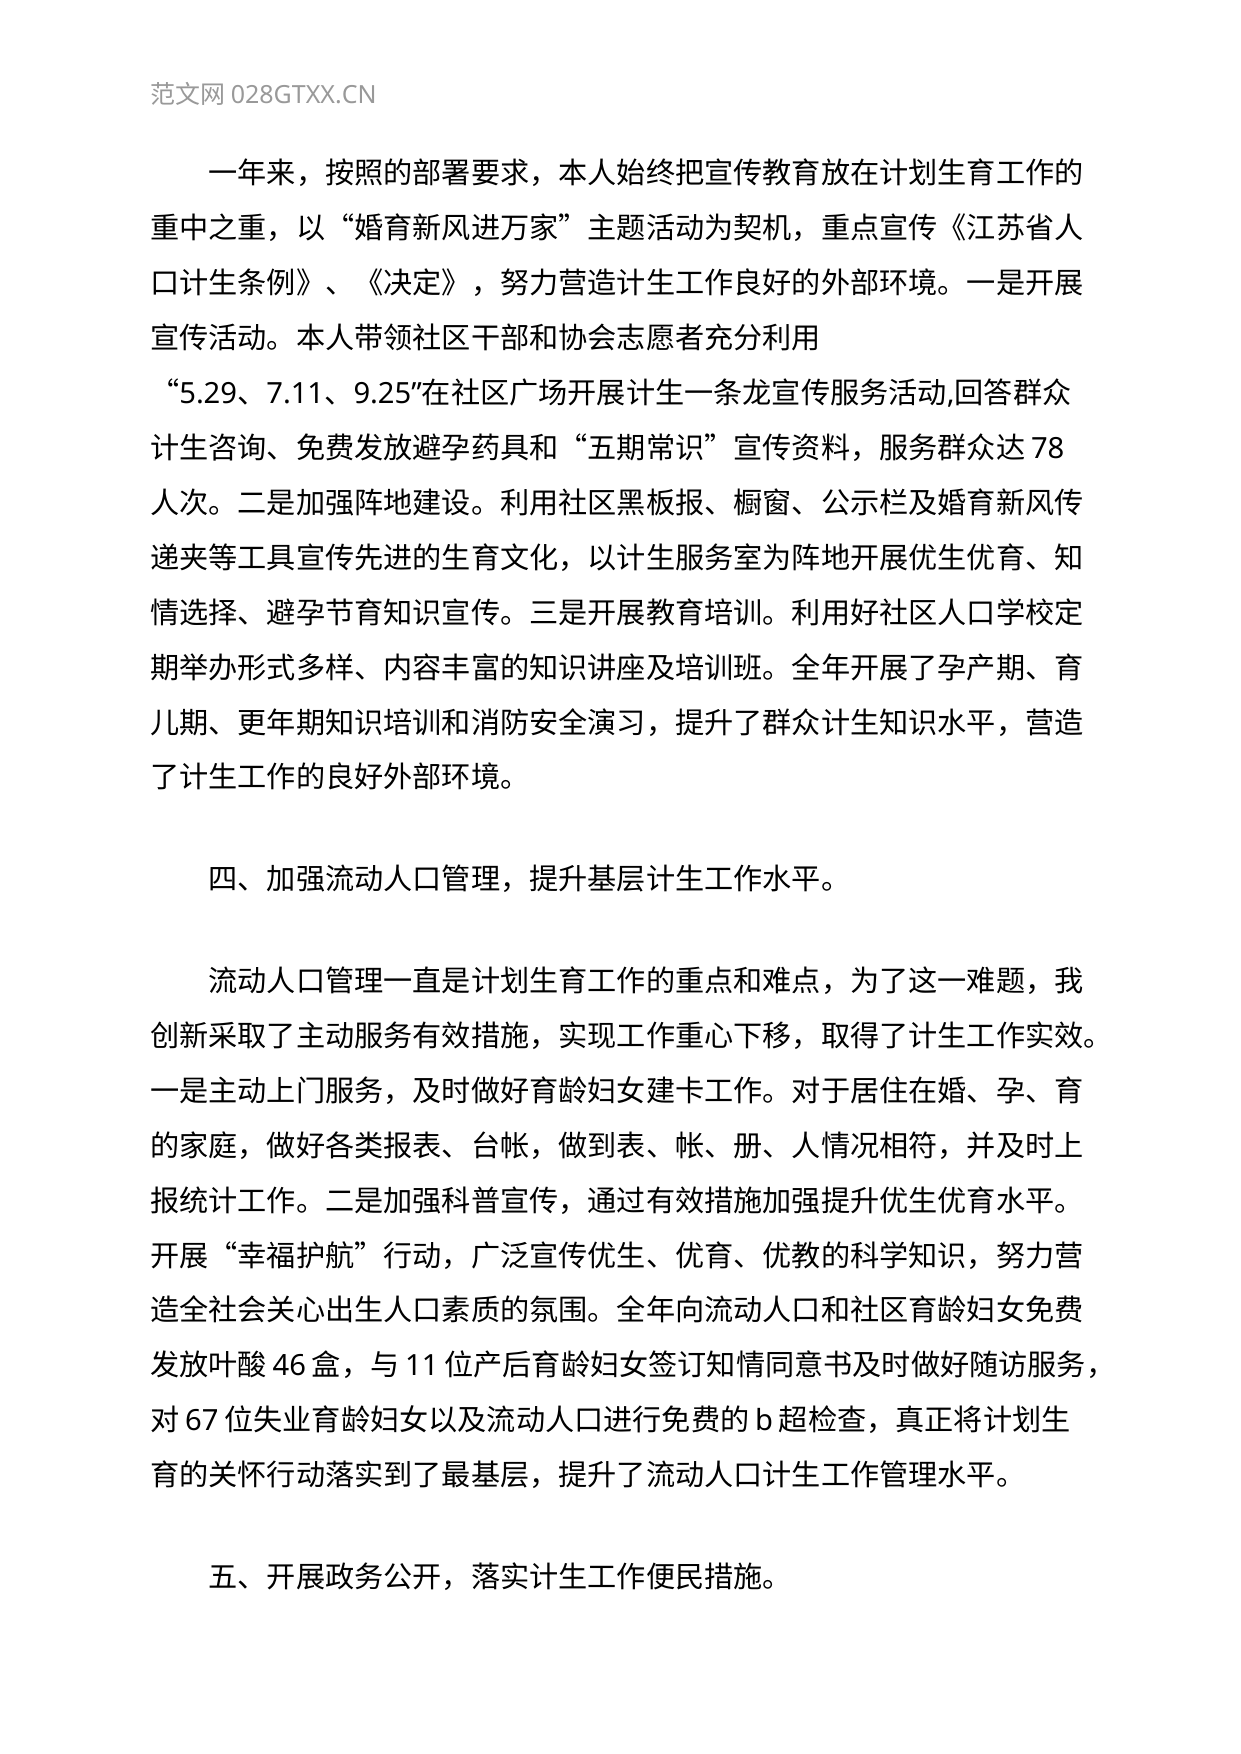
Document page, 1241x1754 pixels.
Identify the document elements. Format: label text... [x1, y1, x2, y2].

text 五、开展政务公开，落实计生工作便民措施。 [150, 1554, 1090, 1596]
text 一年来，按照的部署要求，本人始终把宣传教育放在计划生育工作的重中之重，以“婚育新风进万家”主题活动为契机，重点宣传《江苏省人口计生条例》、《决定》，努力营造计生工作良好的外部环境。一是开展宣传活动。本人带领社区干部和协会志愿者充分利用“5.29、7.11、9.25”在社区广场开展计生一条龙宣传服务活动,回答群众计生咨询、免费发放避孕药具和“五期常识”宣传资料，服务群众达78人次。二是加强阵地建设。利用社区黑板报、橱窗、公示栏及婚育新风传递夹等工具宣传先进的生育文化，以计生服务室为阵地开展优生优育、知情选择、避孕节育知识宣传。三是开展教育培训。利用好社区人口学校定期举办形式多样、内容丰富的知识讲座及培训班。全年开展了孕产期、育儿期、更年期知识培训和消防安全演习，提升了群众计生知识水平，营造了计生工作的良好外部环境。 [150, 150, 1090, 796]
text 流动人口管理一直是计划生育工作的重点和难点，为了这一难题，我创新采取了主动服务有效措施，实现工作重心下移，取得了计生工作实效。一是主动上门服务，及时做好育龄妇女建卡工作。对于居住在婚、孕、育的家庭，做好各类报表、台帐，做到表、帐、册、人情况相符，并及时上报统计工作。二是加强科普宣传，通过有效措施加强提升优生优育水平。开展“幸福护航”行动，广泛宣传优生、优育、优教的科学知识，努力营造全社会关心出生人口素质的氛围。全年向流动人口和社区育龄妇女免费发放叶酸46盒，与11位产后育龄妇女签订知情同意书及时做好随访服务，对67位失业育龄妇女以及流动人口进行免费的b超检查，真正将计划生育的关怀行动落实到了最基层，提升了流动人口计生工作管理水平。 [150, 958, 1090, 1494]
text 四、加强流动人口管理，提升基层计生工作水平。 [150, 856, 1090, 898]
